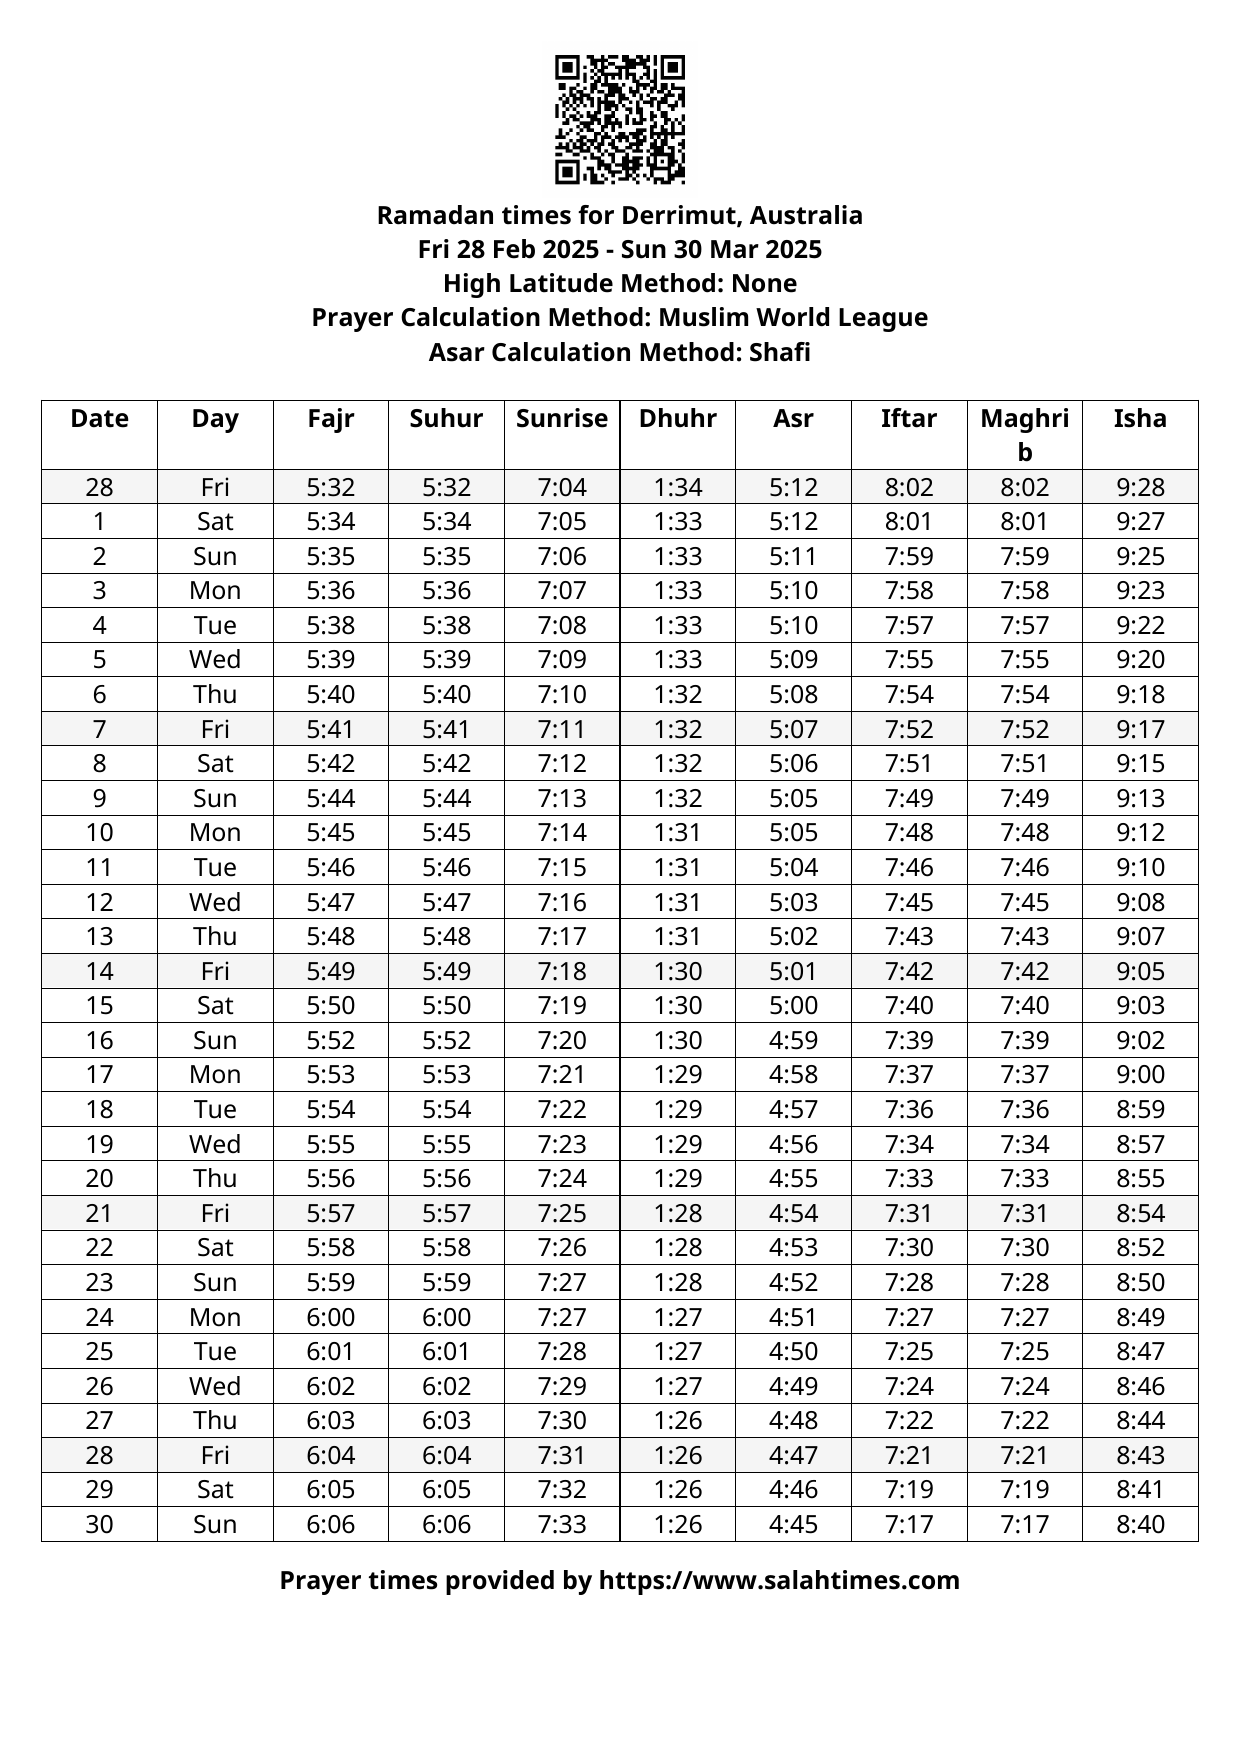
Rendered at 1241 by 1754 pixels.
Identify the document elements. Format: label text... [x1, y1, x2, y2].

table_cell 7:19 [968, 1473, 1082, 1506]
table_cell 6:04 [274, 1438, 388, 1472]
table_cell 9:28 [1083, 470, 1198, 503]
table_cell 8:46 [1083, 1369, 1198, 1402]
table_cell 6:02 [274, 1369, 388, 1402]
table_cell 6:03 [274, 1404, 388, 1437]
table_cell 1:34 [621, 470, 735, 503]
table_cell 7:07 [505, 574, 619, 607]
table_cell Sun [158, 781, 273, 814]
table_cell 5:56 [389, 1161, 504, 1195]
table_cell 7:08 [505, 608, 619, 642]
table_cell 7:21 [505, 1058, 619, 1091]
table_cell Fri [158, 712, 273, 745]
table_cell 7:40 [968, 989, 1082, 1022]
table_cell 5:12 [736, 470, 851, 503]
table_cell 7:57 [852, 608, 967, 642]
table_cell Wed [158, 1369, 273, 1402]
table_cell 9:27 [1083, 504, 1198, 538]
table_cell 8:41 [1083, 1473, 1198, 1506]
table_cell 6:03 [389, 1404, 504, 1437]
table_cell 4:48 [736, 1404, 851, 1437]
table_cell 7:54 [968, 677, 1082, 711]
table_cell 12 [42, 885, 157, 918]
table_cell 1:33 [621, 504, 735, 538]
table_cell 4:57 [736, 1092, 851, 1126]
table_cell 7:28 [852, 1265, 967, 1299]
table_cell Fri [158, 1196, 273, 1229]
table_cell 7:45 [852, 885, 967, 918]
table_cell 9:03 [1083, 989, 1198, 1022]
table_cell 7:10 [505, 677, 619, 711]
table_cell 7:24 [968, 1369, 1082, 1402]
table_cell 5:57 [274, 1196, 388, 1229]
text High Latitude Method: None [42, 266, 1198, 300]
table_cell 1:33 [621, 608, 735, 642]
table_cell 6 [42, 677, 157, 711]
table_cell 5:12 [736, 504, 851, 538]
table_cell 1:28 [621, 1231, 735, 1264]
text Fri 28 Feb 2025 - Sun 30 Mar 2025 [42, 232, 1198, 266]
table_cell Tue [158, 1334, 273, 1368]
table_cell 1 [42, 504, 157, 538]
table_cell 9:08 [1083, 885, 1198, 918]
table_cell 1:32 [621, 677, 735, 711]
table_cell Sat [158, 989, 273, 1022]
table_cell 5:39 [389, 643, 504, 676]
table_cell 7:58 [968, 574, 1082, 607]
table_cell 13 [42, 919, 157, 953]
table_cell Thu [158, 1404, 273, 1437]
table_cell Fri [158, 954, 273, 987]
table_cell 9:15 [1083, 746, 1198, 780]
table_cell 1:32 [621, 712, 735, 745]
table_cell 6:00 [389, 1300, 504, 1333]
table_cell 1:30 [621, 954, 735, 987]
table_cell 1:27 [621, 1369, 735, 1402]
table_cell 9:20 [1083, 643, 1198, 676]
text Asar Calculation Method: Shafi [42, 334, 1198, 368]
table_cell 8:47 [1083, 1334, 1198, 1368]
table_cell 9:02 [1083, 1023, 1198, 1057]
table_cell 1:31 [621, 816, 735, 849]
table_cell 4:55 [736, 1161, 851, 1195]
table_cell 6:06 [389, 1507, 504, 1541]
table_header Dhuhr [621, 401, 735, 469]
table_cell 7:21 [968, 1438, 1082, 1472]
table_cell 5:36 [274, 574, 388, 607]
table_cell 9:23 [1083, 574, 1198, 607]
table_cell 7:59 [852, 539, 967, 572]
table_cell 1:31 [621, 885, 735, 918]
table_cell Sat [158, 746, 273, 780]
table_cell 8:57 [1083, 1127, 1198, 1160]
table_cell 5:09 [736, 643, 851, 676]
table_cell Sat [158, 504, 273, 538]
table_cell 5:59 [389, 1265, 504, 1299]
table_cell 7:49 [968, 781, 1082, 814]
table_cell 1:26 [621, 1404, 735, 1437]
table_cell 7:48 [852, 816, 967, 849]
table_header Asr [736, 401, 851, 469]
table_cell 7:36 [968, 1092, 1082, 1126]
table_cell 11 [42, 850, 157, 884]
table_cell 7:16 [505, 885, 619, 918]
table_cell 9:25 [1083, 539, 1198, 572]
table_cell 5:36 [389, 574, 504, 607]
table_cell 8:44 [1083, 1404, 1198, 1437]
table_cell Sat [158, 1473, 273, 1506]
table_cell 5:41 [274, 712, 388, 745]
table_cell Sun [158, 1265, 273, 1299]
table_cell 5:59 [274, 1265, 388, 1299]
table_cell 1:30 [621, 989, 735, 1022]
table_cell 5:56 [274, 1161, 388, 1195]
table_cell 7:30 [852, 1231, 967, 1264]
table_cell 5:02 [736, 919, 851, 953]
table_cell 1:32 [621, 781, 735, 814]
table_cell 4:52 [736, 1265, 851, 1299]
table_cell 4:56 [736, 1127, 851, 1160]
table_cell Mon [158, 574, 273, 607]
table_cell 6:00 [274, 1300, 388, 1333]
table_cell Thu [158, 919, 273, 953]
table_cell 7:43 [968, 919, 1082, 953]
table_cell 7:21 [852, 1438, 967, 1472]
table_cell 7:17 [968, 1507, 1082, 1541]
table_cell Tue [158, 1092, 273, 1126]
table_cell 7:42 [968, 954, 1082, 987]
text Prayer Calculation Method: Muslim World League [42, 300, 1198, 334]
table_cell 5:49 [274, 954, 388, 987]
table_cell 1:29 [621, 1058, 735, 1091]
table_cell 9:05 [1083, 954, 1198, 987]
table_cell 6:05 [274, 1473, 388, 1506]
table_cell 4:58 [736, 1058, 851, 1091]
table_cell 5:50 [274, 989, 388, 1022]
table_cell 7 [42, 712, 157, 745]
table_cell 5:52 [274, 1023, 388, 1057]
table_cell 7:18 [505, 954, 619, 987]
table_cell Sun [158, 539, 273, 572]
table_cell 5:38 [274, 608, 388, 642]
table_cell 8:01 [968, 504, 1082, 538]
table_cell Fri [158, 470, 273, 503]
table_cell 5:42 [389, 746, 504, 780]
table_cell 8:43 [1083, 1438, 1198, 1472]
table_cell 7:22 [505, 1092, 619, 1126]
table_cell 7:27 [852, 1300, 967, 1333]
table_header Isha [1083, 401, 1198, 469]
table_cell Tue [158, 608, 273, 642]
table_cell 5:35 [274, 539, 388, 572]
table_cell 8:59 [1083, 1092, 1198, 1126]
table_cell 7:37 [852, 1058, 967, 1091]
table_cell 7:29 [505, 1369, 619, 1402]
table_cell 5:35 [389, 539, 504, 572]
table_cell 8:55 [1083, 1161, 1198, 1195]
table_cell 6:04 [389, 1438, 504, 1472]
table_cell 1:30 [621, 1023, 735, 1057]
table_cell 7:34 [852, 1127, 967, 1160]
table_header Day [158, 401, 273, 469]
table_cell 7:15 [505, 850, 619, 884]
table_cell Mon [158, 816, 273, 849]
table_cell 8:40 [1083, 1507, 1198, 1541]
table_cell 1:33 [621, 643, 735, 676]
table_cell 27 [42, 1404, 157, 1437]
table_cell 4:59 [736, 1023, 851, 1057]
table_cell Fri [158, 1438, 273, 1472]
table_cell 5:58 [389, 1231, 504, 1264]
table_cell 8 [42, 746, 157, 780]
table_cell 7:52 [968, 712, 1082, 745]
table_cell 9:18 [1083, 677, 1198, 711]
table_cell 1:28 [621, 1265, 735, 1299]
table_header Sunrise [505, 401, 619, 469]
table_cell 5:45 [274, 816, 388, 849]
table_cell 5:07 [736, 712, 851, 745]
table_cell 7:31 [852, 1196, 967, 1229]
table_cell 5:44 [389, 781, 504, 814]
table_cell Sun [158, 1507, 273, 1541]
table_cell 8:01 [852, 504, 967, 538]
table_cell 7:06 [505, 539, 619, 572]
table_cell 10 [42, 816, 157, 849]
table_cell 16 [42, 1023, 157, 1057]
table_cell 7:26 [505, 1231, 619, 1264]
table_cell 5:06 [736, 746, 851, 780]
table_cell 5:32 [389, 470, 504, 503]
table_cell 7:22 [852, 1404, 967, 1437]
table_cell 4 [42, 608, 157, 642]
text Ramadan times for Derrimut, Australia [42, 198, 1198, 232]
table_cell 7:27 [505, 1300, 619, 1333]
table_cell 7:19 [852, 1473, 967, 1506]
table_cell Thu [158, 1161, 273, 1195]
table_cell 7:13 [505, 781, 619, 814]
table_cell 5:03 [736, 885, 851, 918]
table_cell 7:51 [852, 746, 967, 780]
table_cell 7:17 [505, 919, 619, 953]
table_cell 4:45 [736, 1507, 851, 1541]
table_cell 5:34 [389, 504, 504, 538]
table_cell 8:52 [1083, 1231, 1198, 1264]
table_cell 7:28 [968, 1265, 1082, 1299]
table_cell 9:12 [1083, 816, 1198, 849]
table_cell 7:32 [505, 1473, 619, 1506]
table_cell 7:24 [505, 1161, 619, 1195]
table_cell 7:28 [505, 1334, 619, 1368]
table_cell 5:53 [389, 1058, 504, 1091]
table_cell 5:48 [389, 919, 504, 953]
table_cell 5:50 [389, 989, 504, 1022]
table_cell 7:31 [968, 1196, 1082, 1229]
table_cell Wed [158, 643, 273, 676]
table_cell 5:42 [274, 746, 388, 780]
table_cell 7:51 [968, 746, 1082, 780]
table_cell 7:25 [968, 1334, 1082, 1368]
table_cell 1:29 [621, 1092, 735, 1126]
table_cell 1:26 [621, 1507, 735, 1541]
table_cell 5:08 [736, 677, 851, 711]
table_cell 7:39 [968, 1023, 1082, 1057]
table_cell 9:10 [1083, 850, 1198, 884]
table_cell 7:27 [968, 1300, 1082, 1333]
table_cell 8:02 [968, 470, 1082, 503]
table_cell 7:45 [968, 885, 1082, 918]
table_cell 2 [42, 539, 157, 572]
table_cell 9:22 [1083, 608, 1198, 642]
table_cell 7:58 [852, 574, 967, 607]
table_cell Sat [158, 1231, 273, 1264]
table_cell 7:04 [505, 470, 619, 503]
table_cell 28 [42, 470, 157, 503]
table_cell 5:04 [736, 850, 851, 884]
table_cell 7:36 [852, 1092, 967, 1126]
table_cell 7:22 [968, 1404, 1082, 1437]
table_cell 7:17 [852, 1507, 967, 1541]
table_cell 18 [42, 1092, 157, 1126]
table_cell 5:45 [389, 816, 504, 849]
table_cell 22 [42, 1231, 157, 1264]
table_cell 5:38 [389, 608, 504, 642]
table_cell Wed [158, 1127, 273, 1160]
picture [542, 41, 699, 198]
table_cell 1:31 [621, 919, 735, 953]
table_cell 7:46 [852, 850, 967, 884]
table_cell 9:07 [1083, 919, 1198, 953]
table_cell 1:27 [621, 1334, 735, 1368]
table_cell 26 [42, 1369, 157, 1402]
table_cell 7:27 [505, 1265, 619, 1299]
table_cell 19 [42, 1127, 157, 1160]
table_cell 29 [42, 1473, 157, 1506]
table_cell 6:05 [389, 1473, 504, 1506]
table_cell 7:14 [505, 816, 619, 849]
table_cell 5:01 [736, 954, 851, 987]
table_cell 1:29 [621, 1127, 735, 1160]
table_cell 7:33 [852, 1161, 967, 1195]
table_header Date [42, 401, 157, 469]
table_cell 8:02 [852, 470, 967, 503]
table_cell 7:59 [968, 539, 1082, 572]
table_cell Tue [158, 850, 273, 884]
table_cell 7:48 [968, 816, 1082, 849]
table_cell 3 [42, 574, 157, 607]
table_cell 7:55 [968, 643, 1082, 676]
table_cell 9 [42, 781, 157, 814]
table_cell 28 [42, 1438, 157, 1472]
table_cell 4:49 [736, 1369, 851, 1402]
table_cell 5:57 [389, 1196, 504, 1229]
table_cell 5:47 [389, 885, 504, 918]
table_cell 4:47 [736, 1438, 851, 1472]
table_cell 5:54 [389, 1092, 504, 1126]
table_header Maghrib [968, 401, 1082, 469]
table_cell 4:53 [736, 1231, 851, 1264]
table_cell 1:33 [621, 574, 735, 607]
table_cell 7:40 [852, 989, 967, 1022]
table_cell 5:00 [736, 989, 851, 1022]
table_cell 7:25 [505, 1196, 619, 1229]
table_cell 7:55 [852, 643, 967, 676]
table_cell 4:51 [736, 1300, 851, 1333]
table_cell 1:33 [621, 539, 735, 572]
table_cell 6:06 [274, 1507, 388, 1541]
table_cell 7:39 [852, 1023, 967, 1057]
table_cell 7:42 [852, 954, 967, 987]
table_header Fajr [274, 401, 388, 469]
table_cell 4:46 [736, 1473, 851, 1506]
table_cell 5:40 [389, 677, 504, 711]
table_cell 6:01 [389, 1334, 504, 1368]
table_cell 1:29 [621, 1161, 735, 1195]
table_cell 7:33 [968, 1161, 1082, 1195]
table_cell 5:49 [389, 954, 504, 987]
table_cell 5:41 [389, 712, 504, 745]
table_cell 5:54 [274, 1092, 388, 1126]
table_cell 5 [42, 643, 157, 676]
table_cell 5:55 [389, 1127, 504, 1160]
table_cell 5:32 [274, 470, 388, 503]
table_cell Wed [158, 885, 273, 918]
table_cell Mon [158, 1058, 273, 1091]
table_cell 5:46 [274, 850, 388, 884]
table_cell 5:34 [274, 504, 388, 538]
table_cell 5:05 [736, 781, 851, 814]
table_cell 7:24 [852, 1369, 967, 1402]
table_header Suhur [389, 401, 504, 469]
table_cell 5:40 [274, 677, 388, 711]
table_cell 25 [42, 1334, 157, 1368]
table_cell 21 [42, 1196, 157, 1229]
table_cell 5:39 [274, 643, 388, 676]
table_cell 7:37 [968, 1058, 1082, 1091]
table_cell 7:05 [505, 504, 619, 538]
table_cell 4:54 [736, 1196, 851, 1229]
table_cell 7:31 [505, 1438, 619, 1472]
table_cell 5:44 [274, 781, 388, 814]
table_cell 7:57 [968, 608, 1082, 642]
table_cell 9:00 [1083, 1058, 1198, 1091]
table_cell 5:10 [736, 574, 851, 607]
table_cell 7:20 [505, 1023, 619, 1057]
table_cell 7:30 [505, 1404, 619, 1437]
table_header Iftar [852, 401, 967, 469]
table_cell Mon [158, 1300, 273, 1333]
table_cell 9:17 [1083, 712, 1198, 745]
table_cell 7:25 [852, 1334, 967, 1368]
table_cell 8:50 [1083, 1265, 1198, 1299]
table_cell 7:19 [505, 989, 619, 1022]
table_cell 1:26 [621, 1438, 735, 1472]
table_cell 7:34 [968, 1127, 1082, 1160]
table_cell 7:49 [852, 781, 967, 814]
table_cell 17 [42, 1058, 157, 1091]
table_cell 5:53 [274, 1058, 388, 1091]
table_cell 7:11 [505, 712, 619, 745]
table_cell 23 [42, 1265, 157, 1299]
table_cell 7:12 [505, 746, 619, 780]
table_cell Thu [158, 677, 273, 711]
table_cell 7:09 [505, 643, 619, 676]
table_cell 30 [42, 1507, 157, 1541]
table_cell 5:46 [389, 850, 504, 884]
table_cell 1:26 [621, 1473, 735, 1506]
table_cell 7:54 [852, 677, 967, 711]
table_cell 5:10 [736, 608, 851, 642]
table_cell 6:01 [274, 1334, 388, 1368]
table_cell 5:58 [274, 1231, 388, 1264]
table_cell 15 [42, 989, 157, 1022]
text Prayer times provided by https://www.salahtimes.com [42, 1563, 1198, 1597]
table_cell 6:02 [389, 1369, 504, 1402]
table_cell 1:31 [621, 850, 735, 884]
table_cell 8:54 [1083, 1196, 1198, 1229]
table_cell 1:28 [621, 1196, 735, 1229]
table_cell 1:32 [621, 746, 735, 780]
table_cell 5:11 [736, 539, 851, 572]
table_cell 5:47 [274, 885, 388, 918]
table_cell 7:43 [852, 919, 967, 953]
table_cell 20 [42, 1161, 157, 1195]
table_cell 14 [42, 954, 157, 987]
table_cell 7:30 [968, 1231, 1082, 1264]
table_cell 5:05 [736, 816, 851, 849]
table_cell 7:33 [505, 1507, 619, 1541]
table_cell 1:27 [621, 1300, 735, 1333]
table_cell 24 [42, 1300, 157, 1333]
table_cell 5:55 [274, 1127, 388, 1160]
table_cell 4:50 [736, 1334, 851, 1368]
table_cell 5:52 [389, 1023, 504, 1057]
table_cell 7:46 [968, 850, 1082, 884]
table_cell 5:48 [274, 919, 388, 953]
table_cell Sun [158, 1023, 273, 1057]
table_cell 9:13 [1083, 781, 1198, 814]
table_cell 8:49 [1083, 1300, 1198, 1333]
table_cell 7:52 [852, 712, 967, 745]
table_cell 7:23 [505, 1127, 619, 1160]
